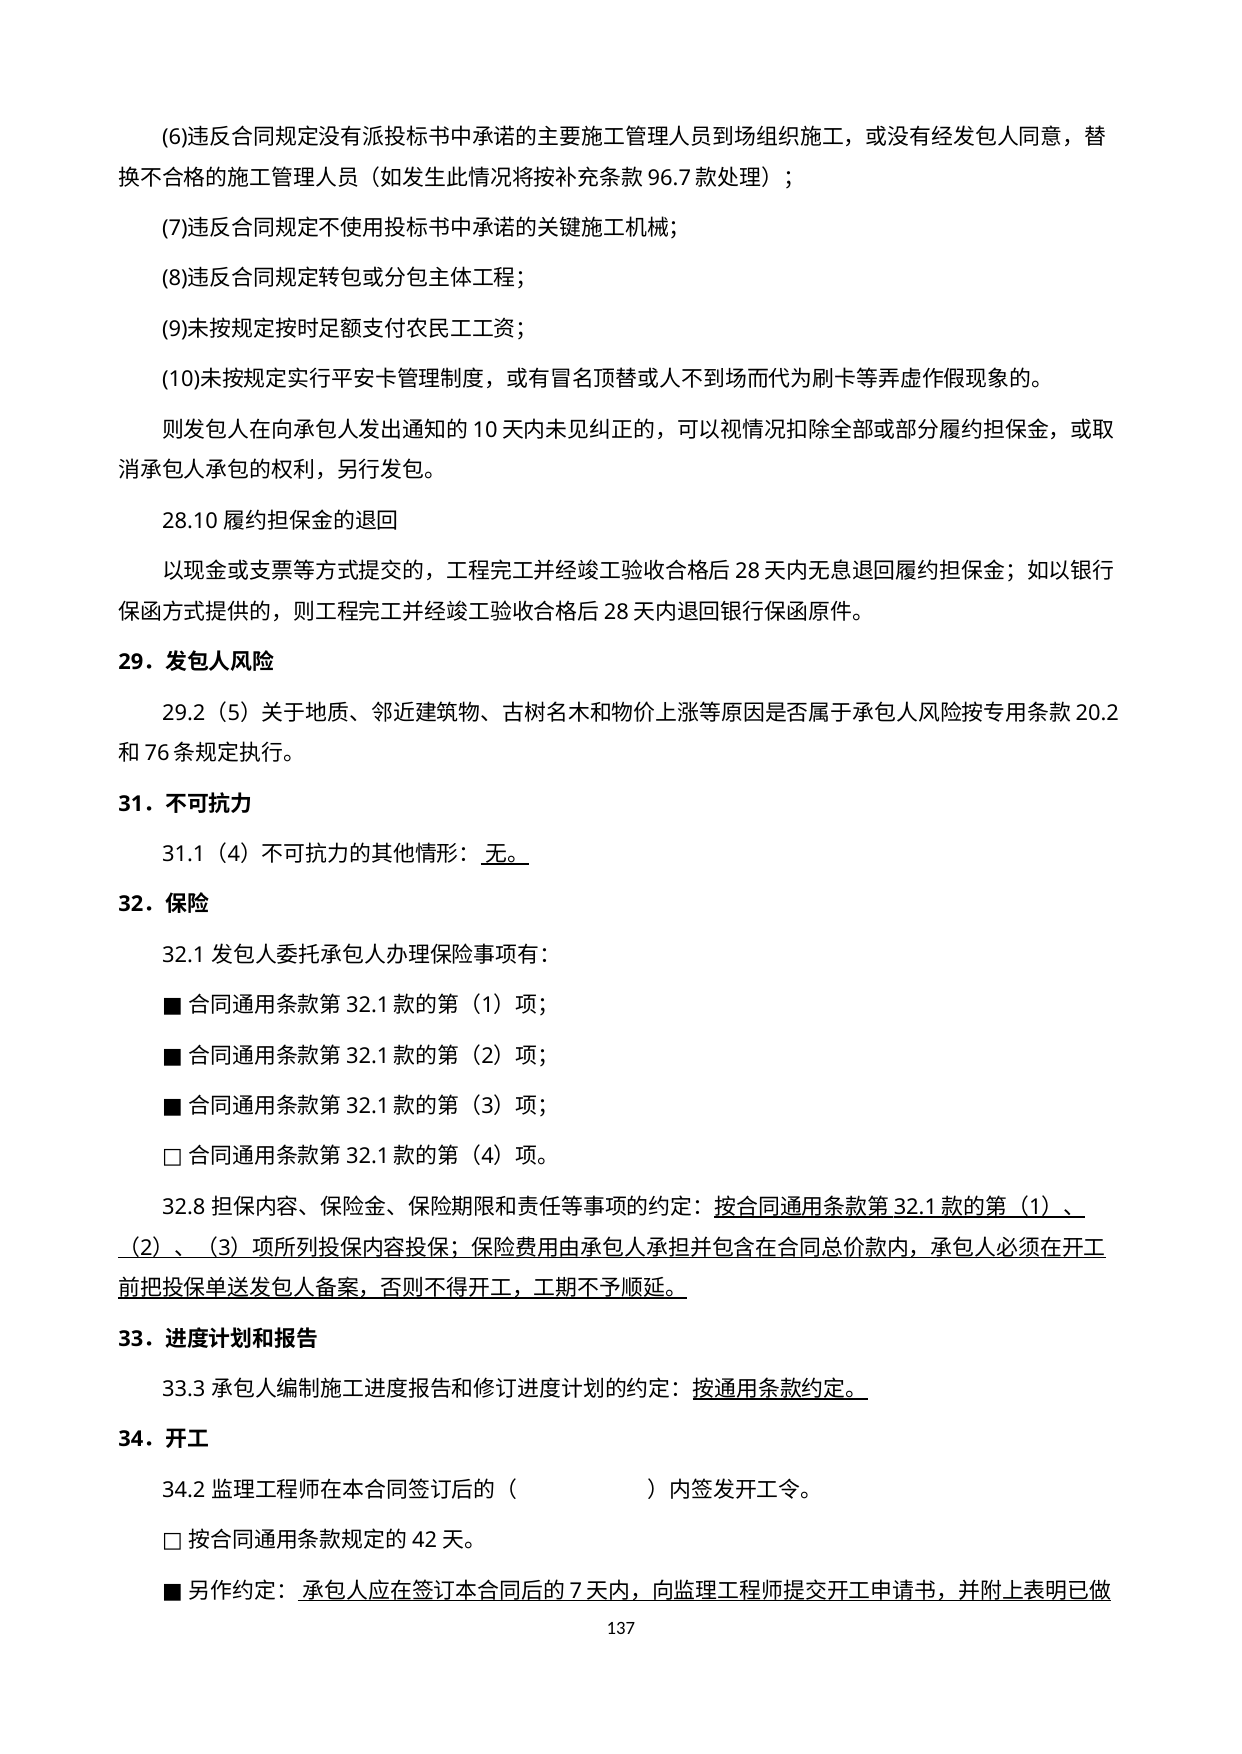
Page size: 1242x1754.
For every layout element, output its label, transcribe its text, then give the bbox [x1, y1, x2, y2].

text 33.3 承包人编制施工进度报告和修订进度计划的约定：按通用条款约定。 [118, 1371, 1123, 1403]
text 29.2（5）关于地质、邻近建筑物、古树名木和物价上涨等原因是否属于承包人风险按专用条款20.2和76条规定执行。 [118, 694, 1123, 767]
text 31．不可抗力 [118, 785, 1126, 818]
text 34．开工 [118, 1421, 1126, 1453]
text (9)未按规定按时足额支付农民工工资； [118, 310, 1123, 343]
text ■ 合同通用条款第32.1款的第（2）项； [118, 1037, 1123, 1070]
text ■ 合同通用条款第32.1款的第（3）项； [118, 1088, 1123, 1120]
text 32.8 担保内容、保险金、保险期限和责任等事项的约定：按合同通用条款第32.1款的第（1）、（2）、（3）项所列投保内容投保；保险费用由承包人承担并包含在合同总价款内，承包人必须在开工前把投保单送发包人备案，否则不得开工，工期不予顺延。 [118, 1188, 1123, 1302]
text 32.1 发包人委托承包人办理保险事项有： [118, 936, 1123, 969]
text ■ 合同通用条款第32.1款的第（1）项； [118, 987, 1123, 1019]
text (8)违反合同规定转包或分包主体工程； [118, 260, 1123, 292]
text 33．进度计划和报告 [118, 1320, 1126, 1353]
text (6)违反合同规定没有派投标书中承诺的主要施工管理人员到场组织施工，或没有经发包人同意，替换不合格的施工管理人员（如发生此情况将按补充条款96.7款处理）； [118, 118, 1123, 192]
text 31.1（4）不可抗力的其他情形： 无。 [118, 836, 1123, 868]
text 则发包人在向承包人发出通知的10天内未见纠正的，可以视情况扣除全部或部分履约担保金，或取消承包人承包的权利，另行发包。 [118, 411, 1123, 484]
text □ 按合同通用条款规定的 42 天。 [118, 1522, 1123, 1554]
text (10)未按规定实行平安卡管理制度，或有冒名顶替或人不到场而代为刷卡等弄虚作假现象的。 [118, 361, 1123, 393]
text 28.10 履约担保金的退回 [118, 502, 1123, 535]
text □ 合同通用条款第32.1款的第（4）项。 [118, 1138, 1123, 1171]
text 以现金或支票等方式提交的，工程完工并经竣工验收合格后28天内无息退回履约担保金；如以银行保函方式提供的，则工程完工并经竣工验收合格后28天内退回银行保函原件。 [118, 553, 1123, 626]
text 34.2 监理工程师在本合同签订后的（ ）内签发开工令。 [118, 1471, 1123, 1504]
text (7)违反合同规定不使用投标书中承诺的关键施工机械； [118, 209, 1123, 242]
text 29．发包人风险 [118, 644, 1126, 676]
text 32．保险 [118, 886, 1126, 918]
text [118, 1572, 1123, 1605]
